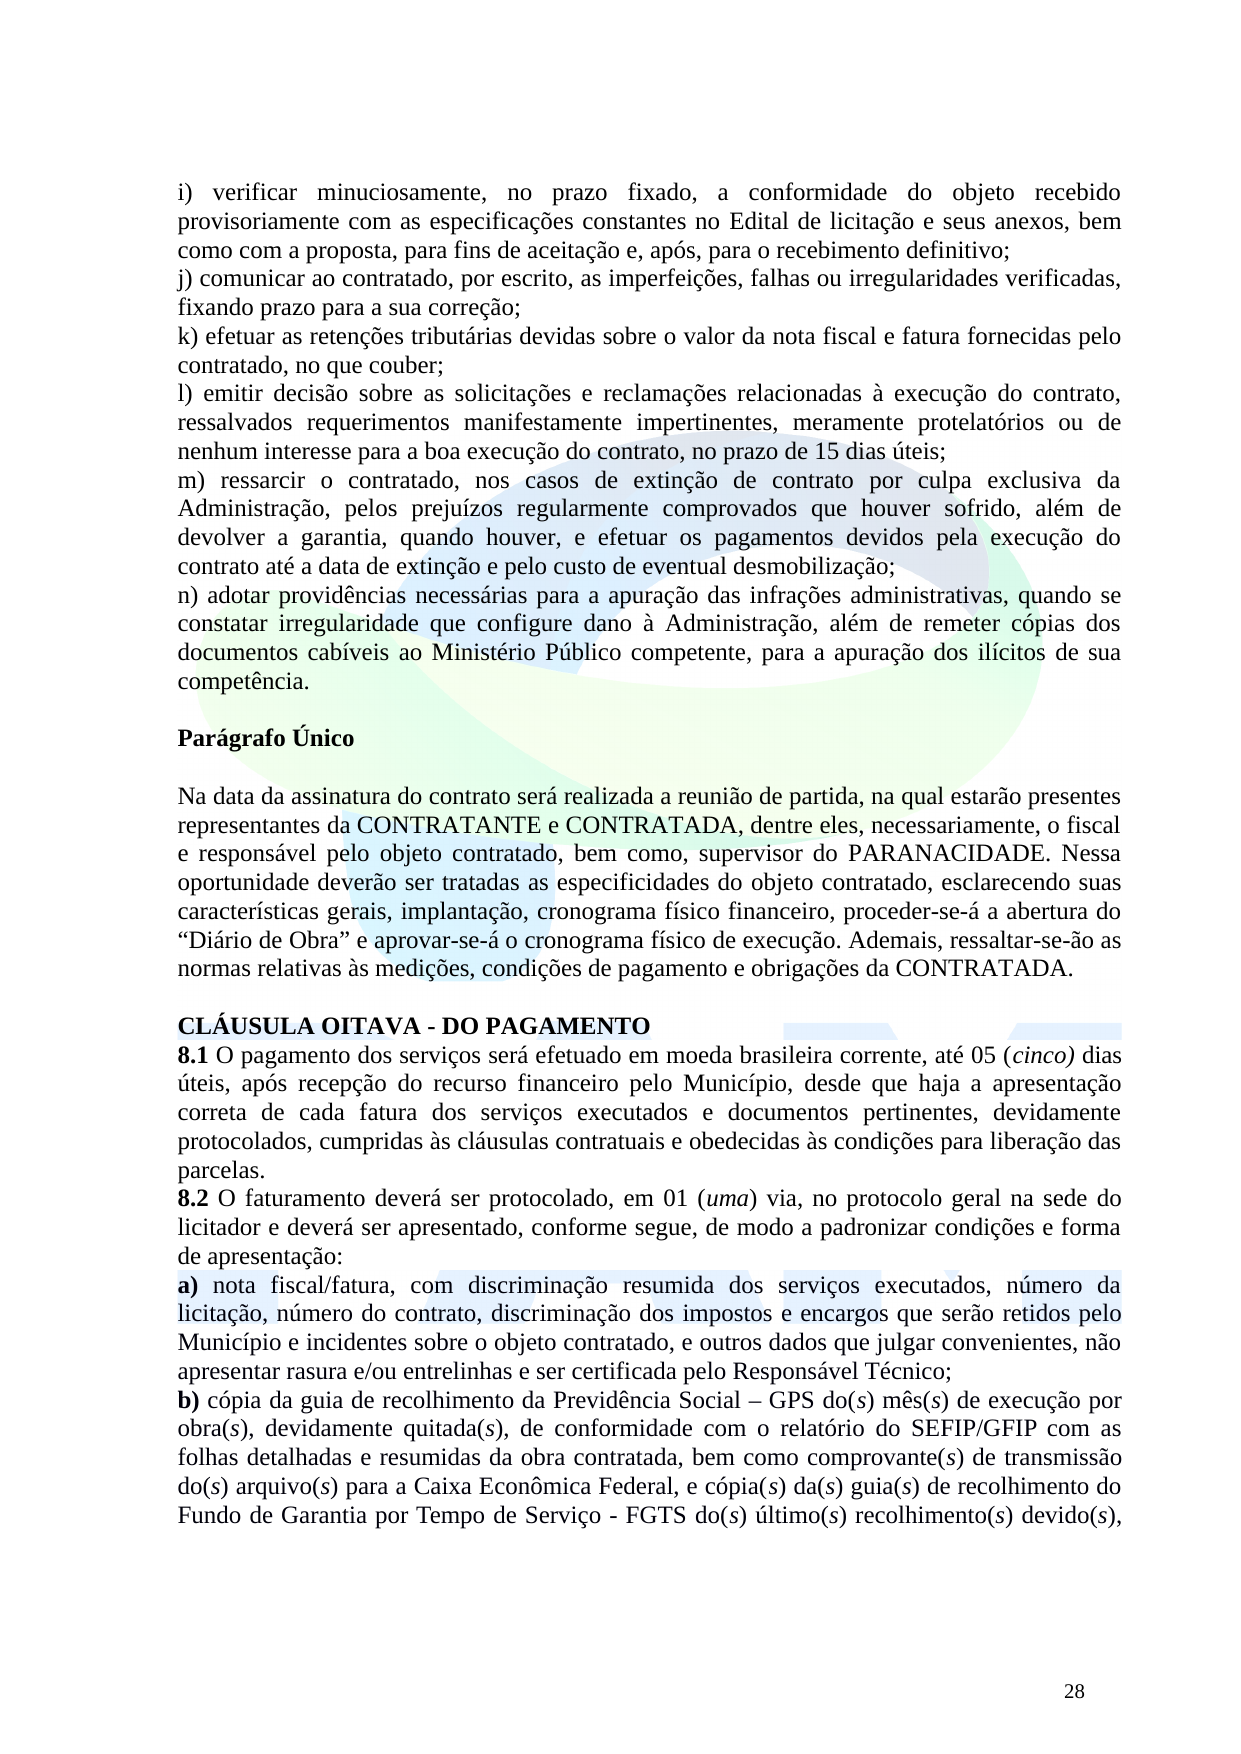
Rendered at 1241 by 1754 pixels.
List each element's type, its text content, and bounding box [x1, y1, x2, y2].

text m) ressarcir o contratado, nos casos de extinção de contrato por culpa exclusiva da Administração, pelos prejuízos regularmente comprovados que houver sofrido, além de devolver a garantia, quando houver, e efetuar os pagamentos devidos pela execução do contrato até a data de extinção e pelo custo de eventual desmobilização; [177, 465, 1122, 580]
text i) verificar minuciosamente, no prazo fixado, a conformidade do objeto recebido provisoriamente com as especificações constantes no Edital de licitação e seus anexos, bem como com a proposta, para fins de aceitação e, após, para o recebimento definitivo; [177, 177, 1122, 263]
text k) efetuar as retenções tributárias devidas sobre o valor da nota fiscal e fatura fornecidas pelo contratado, no que couber; [177, 321, 1122, 378]
text a) nota fiscal/fatura, com discriminação resumida dos serviços executados, número da licitação, número do contrato, discriminação dos impostos e encargos que serão retidos pelo Município e incidentes sobre o objeto contratado, e outros dados que julgar convenientes, não apresentar rasura e/ou entrelinhas e ser certificada pelo Responsável Técnico; [177, 1270, 1122, 1385]
text 8.1 O pagamento dos serviços será efetuado em moeda brasileira corrente, até 05 (cinco) dias úteis, após recepção do recurso financeiro pelo Município, desde que haja a apresentação correta de cada fatura dos serviços executados e documentos pertinentes, devidamente protocolados, cumpridas às cláusulas contratuais e obedecidas às condições para liberação das parcelas. [177, 1040, 1122, 1183]
text n) adotar providências necessárias para a apuração das infrações administrativas, quando se constatar irregularidade que configure dano à Administração, além de remeter cópias dos documentos cabíveis ao Ministério Público competente, para a apuração dos ilícitos de sua competência. [177, 580, 1122, 695]
text Na data da assinatura do contrato será realizada a reunião de partida, na qual estarão presentes representantes da CONTRATANTE e CONTRATADA, dentre eles, necessariamente, o fiscal e responsável pelo objeto contratado, bem como, supervisor do PARANACIDADE. Nessa oportunidade deverão ser tratadas as especificidades do objeto contratado, esclarecendo suas características gerais, implantação, cronograma físico financeiro, proceder-se-á a abertura do “Diário de Obra” e aprovar-se-á o cronograma físico de execução. Ademais, ressaltar-se-ão as normas relativas às medições, condições de pagamento e obrigações da CONTRATADA. [177, 781, 1122, 982]
text l) emitir decisão sobre as solicitações e reclamações relacionadas à execução do contrato, ressalvados requerimentos manifestamente impertinentes, meramente protelatórios ou de nenhum interesse para a boa execução do contrato, no prazo de 15 dias úteis; [177, 378, 1122, 465]
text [177, 1385, 1122, 1528]
text CLÁUSULA OITAVA - DO PAGAMENTO [177, 1011, 1122, 1040]
text j) comunicar ao contratado, por escrito, as imperfeições, falhas ou irregularidades verificadas, fixando prazo para a sua correção; [177, 263, 1122, 321]
text Parágrafo Único [177, 723, 1122, 752]
text 8.2 O faturamento deverá ser protocolado, em 01 (uma) via, no protocolo geral na sede do licitador e deverá ser apresentado, conforme segue, de modo a padronizar condições e forma de apresentação: [177, 1183, 1122, 1270]
